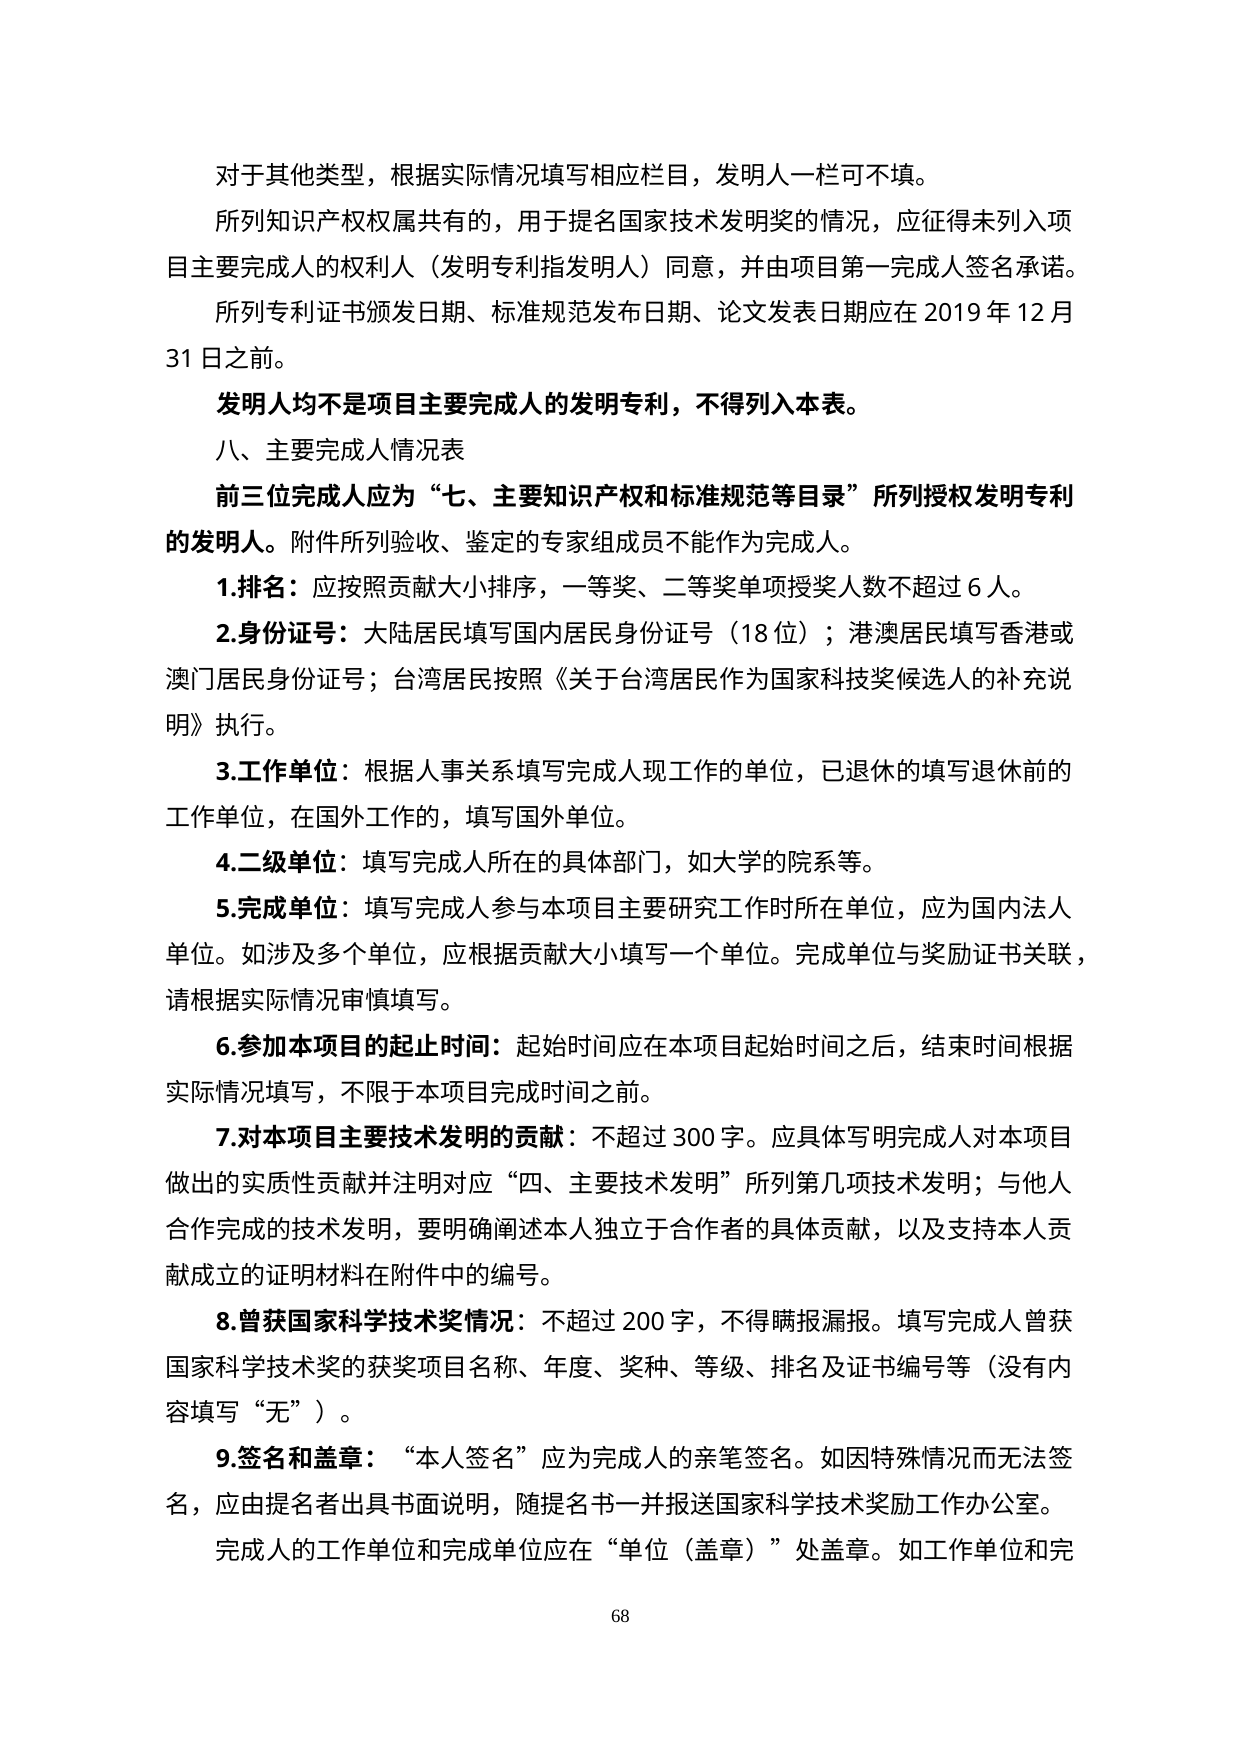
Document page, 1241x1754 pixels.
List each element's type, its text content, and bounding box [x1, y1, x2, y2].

text 所列知识产权权属共有的，用于提名国家技术发明奖的情况，应征得未列入项目主要完成人的权利人（发明专利指发明人）同意，并由项目第一完成人签名承诺。 [165, 193, 1075, 285]
text 5.完成单位：填写完成人参与本项目主要研究工作时所在单位，应为国内法人单位。如涉及多个单位，应根据贡献大小填写一个单位。完成单位与奖励证书关联，请根据实际情况审慎填写。 [165, 881, 1075, 1018]
text 7.对本项目主要技术发明的贡献：不超过300字。应具体写明完成人对本项目做出的实质性贡献并注明对应“四、主要技术发明”所列第几项技术发明；与他人合作完成的技术发明，要明确阐述本人独立于合作者的具体贡献，以及支持本人贡献成立的证明材料在附件中的编号。 [165, 1110, 1075, 1293]
text 所列专利证书颁发日期、标准规范发布日期、论文发表日期应在2019年12月31日之前。 [165, 285, 1075, 377]
text 对于其他类型，根据实际情况填写相应栏目，发明人一栏可不填。 [165, 148, 1075, 193]
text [165, 1523, 1075, 1568]
text 发明人均不是项目主要完成人的发明专利，不得列入本表。 [165, 377, 1075, 423]
text 3.工作单位：根据人事关系填写完成人现工作的单位，已退休的填写退休前的工作单位，在国外工作的，填写国外单位。 [165, 743, 1075, 835]
text 前三位完成人应为“七、主要知识产权和标准规范等目录”所列授权发明专利的发明人。附件所列验收、鉴定的专家组成员不能作为完成人。 [165, 468, 1075, 560]
text 9.签名和盖章：“本人签名”应为完成人的亲笔签名。如因特殊情况而无法签名，应由提名者出具书面说明，随提名书一并报送国家科学技术奖励工作办公室。 [165, 1431, 1075, 1523]
text 1.排名：应按照贡献大小排序，一等奖、二等奖单项授奖人数不超过6人。 [165, 560, 1075, 606]
text 8.曾获国家科学技术奖情况：不超过200字，不得瞒报漏报。填写完成人曾获国家科学技术奖的获奖项目名称、年度、奖种、等级、排名及证书编号等（没有内容填写“无”）。 [165, 1293, 1075, 1431]
text 八、主要完成人情况表 [165, 423, 1075, 468]
text 6.参加本项目的起止时间：起始时间应在本项目起始时间之后，结束时间根据实际情况填写，不限于本项目完成时间之前。 [165, 1018, 1075, 1110]
text 2.身份证号：大陆居民填写国内居民身份证号（18位）；港澳居民填写香港或澳门居民身份证号；台湾居民按照《关于台湾居民作为国家科技奖候选人的补充说明》执行。 [165, 606, 1075, 743]
text 4.二级单位：填写完成人所在的具体部门，如大学的院系等。 [165, 835, 1075, 881]
